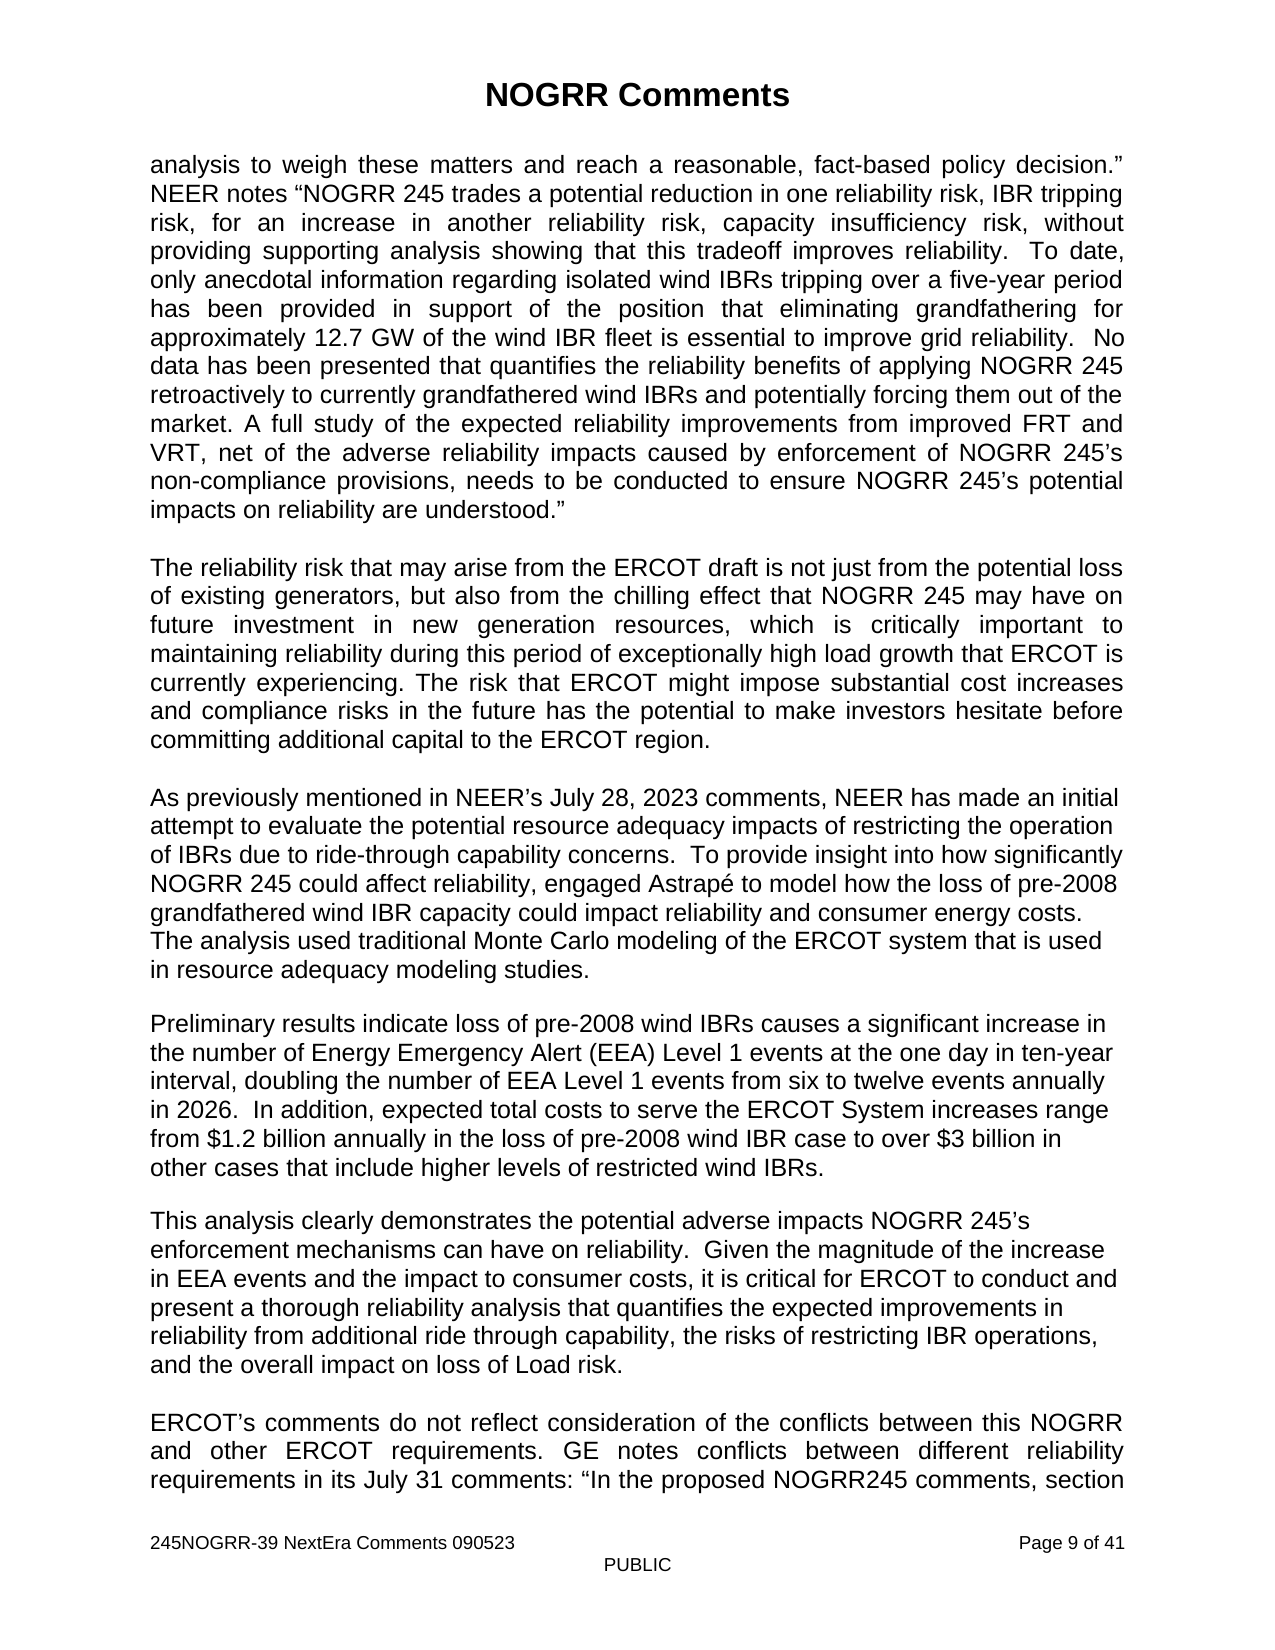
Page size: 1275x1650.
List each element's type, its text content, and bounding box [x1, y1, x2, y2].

text As previously mentioned in NEER’s July 28, 2023 comments, NEER has made an initial attempt to evaluate the potential resource adequacy impacts of restricting the operation of IBRs due to ride-through capability concerns. To provide insight into how significantly NOGRR 245 could affect reliability, engaged Astrapé to model how the loss of pre-2008 grandfathered wind IBR capacity could impact reliability and consumer energy costs. The analysis used traditional Monte Carlo modeling of the ERCOT system that is used in resource adequacy modeling studies. [150, 782, 1125, 984]
text Preliminary results indicate loss of pre-2008 wind IBRs causes a significant increase in the number of Energy Emergency Alert (EEA) Level 1 events at the one day in ten-year interval, doubling the number of EEA Level 1 events from six to twelve events annually in 2026. In addition, expected total costs to serve the ERCOT System increases range from $1.2 billion annually in the loss of pre-2008 wind IBR case to over $3 billion in other cases that include higher levels of restricted wind IBRs. [150, 1009, 1125, 1181]
text This analysis clearly demonstrates the potential adverse impacts NOGRR 245’s enforcement mechanisms can have on reliability. Given the magnitude of the increase in EEA events and the impact to consumer costs, it is critical for ERCOT to conduct and present a thorough reliability analysis that quantifies the expected improvements in reliability from additional ride through capability, the risks of restricting IBR operations, and the overall impact on loss of Load risk. [150, 1206, 1125, 1379]
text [150, 1407, 1125, 1494]
text The reliability risk that may arise from the ERCOT draft is not just from the potential loss of existing generators, but also from the chilling effect that NOGRR 245 may have on future investment in new generation resources, which is critically important to maintaining reliability during this period of exceptionally high load growth that ERCOT is currently experiencing. The risk that ERCOT might impose substantial cost increases and compliance risks in the future has the potential to make investors hesitate before committing additional capital to the ERCOT region. [150, 552, 1125, 754]
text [150, 150, 1125, 524]
